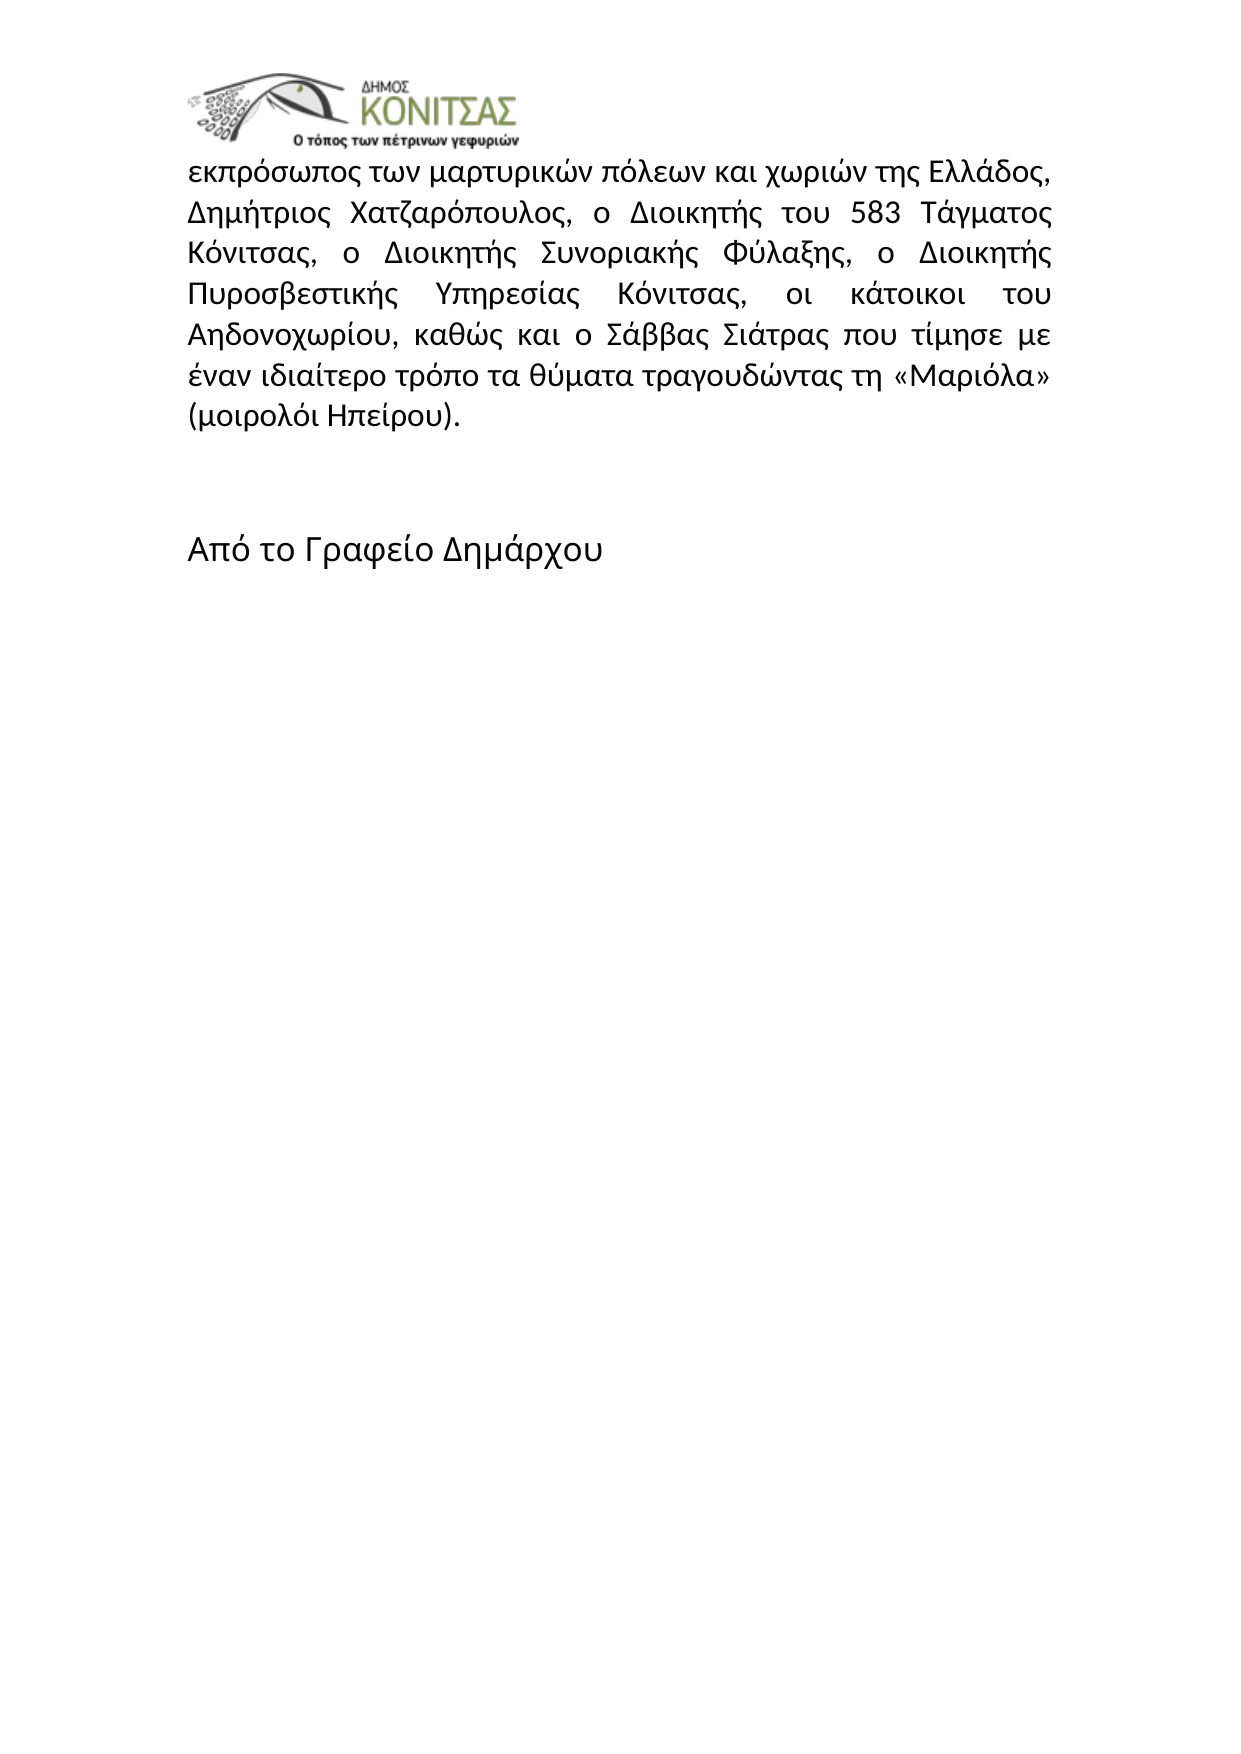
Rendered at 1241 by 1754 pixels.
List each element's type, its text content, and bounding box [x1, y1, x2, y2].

picture [187, 73, 519, 149]
text Από το Γραφείο Δημάρχου [187, 526, 1053, 571]
